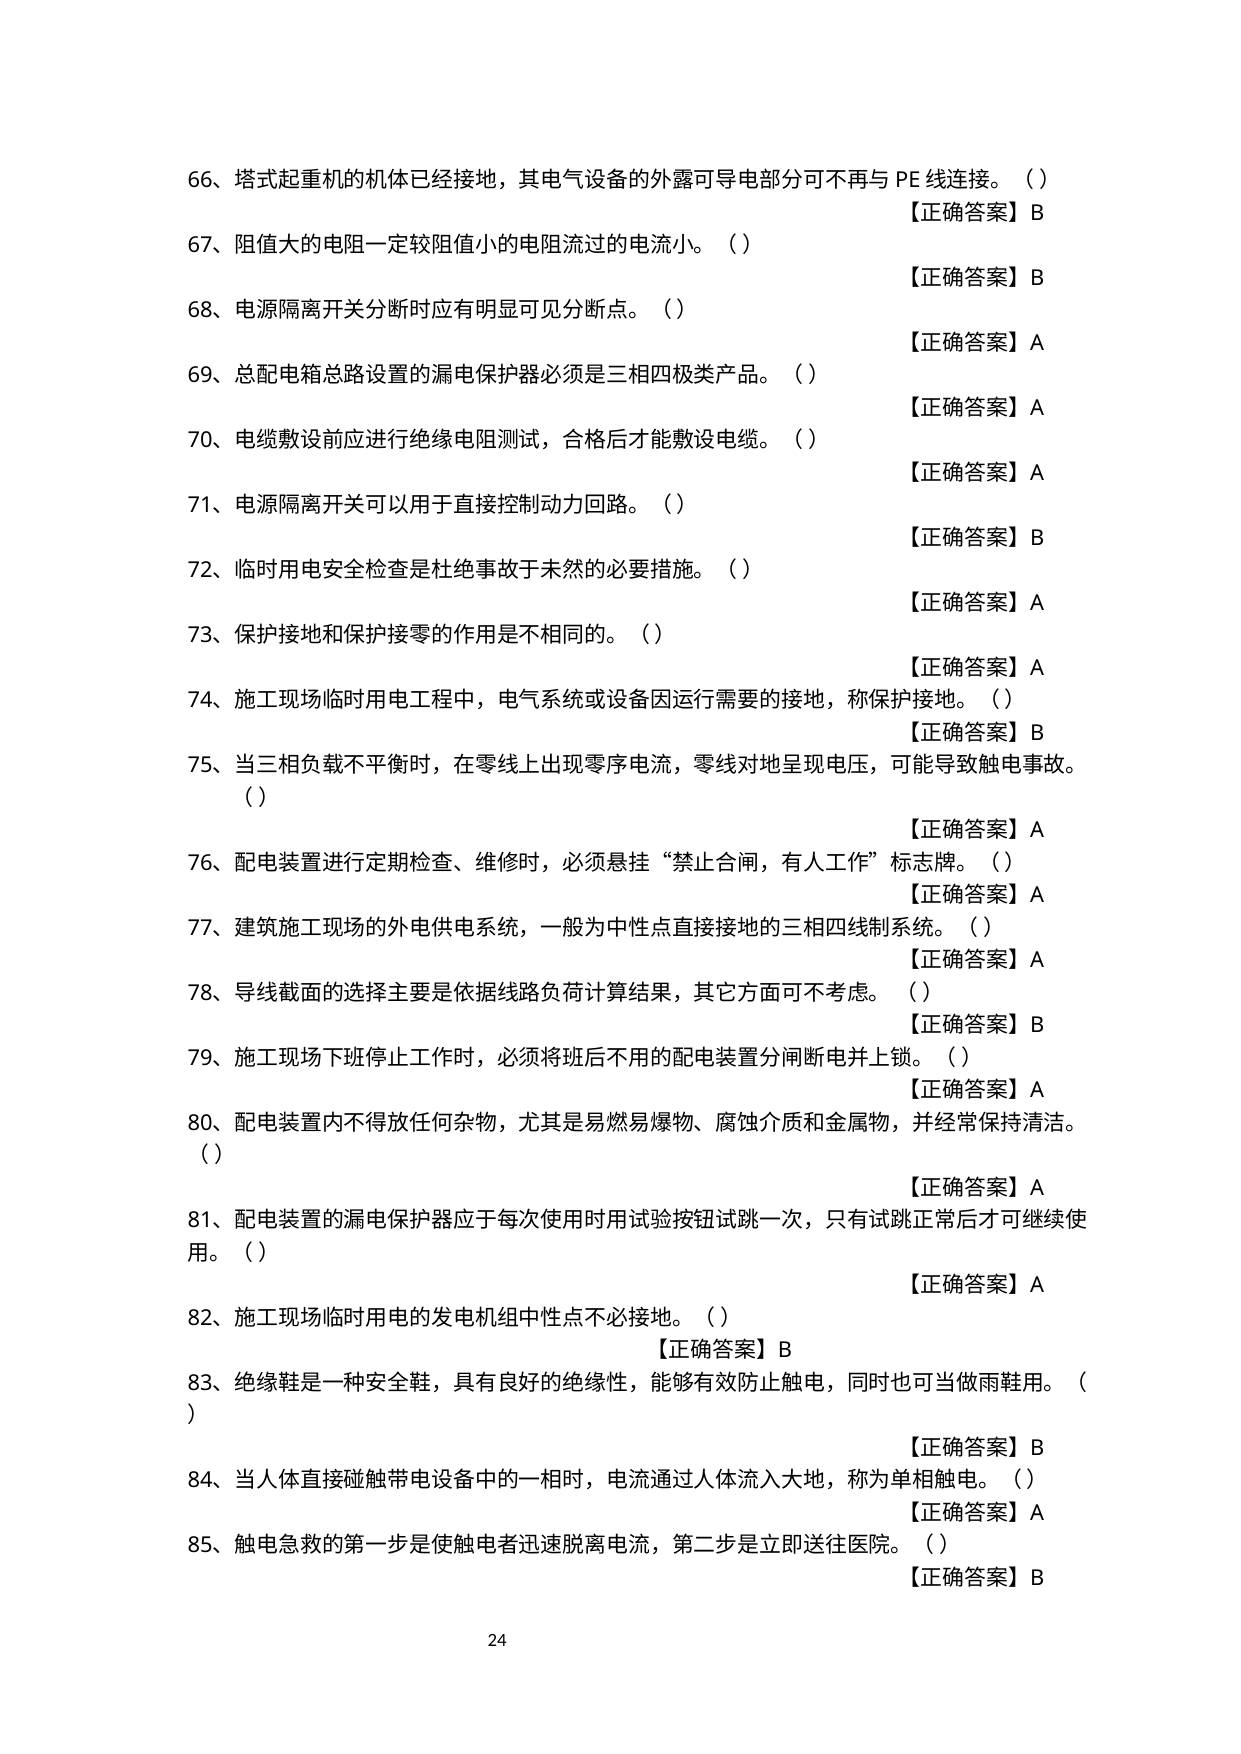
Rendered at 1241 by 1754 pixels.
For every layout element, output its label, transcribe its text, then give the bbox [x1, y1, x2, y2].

text 81、配电装置的漏电保护器应于每次使用时用试验按钮试跳一次，只有试跳正常后才可继续使用。（ ） [187, 1202, 1087, 1267]
text 77、建筑施工现场的外电供电系统，一般为中性点直接接地的三相四线制系统。（ ） [187, 909, 1087, 942]
text 【正确答案】A [187, 812, 1087, 844]
text 【正确答案】B [187, 1332, 1087, 1364]
text 78、导线截面的选择主要是依据线路负荷计算结果，其它方面可不考虑。 （ ） [187, 974, 1087, 1007]
text 84、当人体直接碰触带电设备中的一相时，电流通过人体流入大地，称为单相触电。（ ） [187, 1462, 1087, 1494]
text 【正确答案】A [187, 389, 1087, 422]
text 【正确答案】A [187, 584, 1087, 617]
text 【正确答案】A [187, 454, 1087, 487]
text 【正确答案】A [187, 942, 1087, 974]
text 73、保护接地和保护接零的作用是不相同的。（ ） [187, 617, 1087, 649]
text 【正确答案】B [187, 1007, 1087, 1039]
text 【正确答案】B [187, 194, 1087, 227]
text 70、电缆敷设前应进行绝缘电阻测试，合格后才能敷设电缆。（ ） [187, 422, 1087, 454]
text 【正确答案】A [187, 1494, 1087, 1527]
text 80、配电装置内不得放任何杂物，尤其是易燃易爆物、腐蚀介质和金属物，并经常保持清洁。（ ） [187, 1104, 1087, 1169]
text 75、当三相负载不平衡时，在零线上出现零序电流，零线对地呈现电压，可能导致触电事故。（ ） [187, 747, 1087, 812]
text 68、电源隔离开关分断时应有明显可见分断点。（ ） [187, 292, 1087, 324]
text 【正确答案】A [187, 324, 1087, 357]
text 72、临时用电安全检查是杜绝事故于未然的必要措施。（ ） [187, 552, 1087, 584]
text 79、施工现场下班停止工作时，必须将班后不用的配电装置分闸断电并上锁。（ ） [187, 1039, 1087, 1072]
text 【正确答案】A [187, 649, 1087, 682]
text 69、总配电箱总路设置的漏电保护器必须是三相四极类产品。（ ） [187, 357, 1087, 389]
text 【正确答案】B [187, 259, 1087, 292]
text 76、配电装置进行定期检查、维修时，必须悬挂“禁止合闸，有人工作”标志牌。（ ） [187, 844, 1087, 877]
text 83、绝缘鞋是一种安全鞋，具有良好的绝缘性，能够有效防止触电，同时也可当做雨鞋用。（ ） [187, 1364, 1087, 1429]
text 【正确答案】B [187, 519, 1087, 552]
text 【正确答案】B [187, 714, 1087, 747]
text 67、阻值大的电阻一定较阻值小的电阻流过的电流小。（ ） [187, 227, 1087, 259]
text 82、施工现场临时用电的发电机组中性点不必接地。（ ） [187, 1299, 1087, 1332]
text 66、塔式起重机的机体已经接地，其电气设备的外露可导电部分可不再与PE线连接。（ ） [187, 162, 1087, 194]
text 【正确答案】A [187, 1169, 1087, 1202]
text 【正确答案】A [187, 1267, 1087, 1299]
text 【正确答案】A [187, 877, 1087, 909]
text 71、电源隔离开关可以用于直接控制动力回路。（ ） [187, 487, 1087, 519]
text 【正确答案】B [187, 1559, 1087, 1592]
text 【正确答案】B [187, 1429, 1087, 1462]
text 85、触电急救的第一步是使触电者迅速脱离电流，第二步是立即送往医院。（ ） [187, 1527, 1087, 1559]
text 74、施工现场临时用电工程中，电气系统或设备因运行需要的接地，称保护接地。（ ） [187, 682, 1087, 714]
text 【正确答案】A [187, 1072, 1087, 1104]
